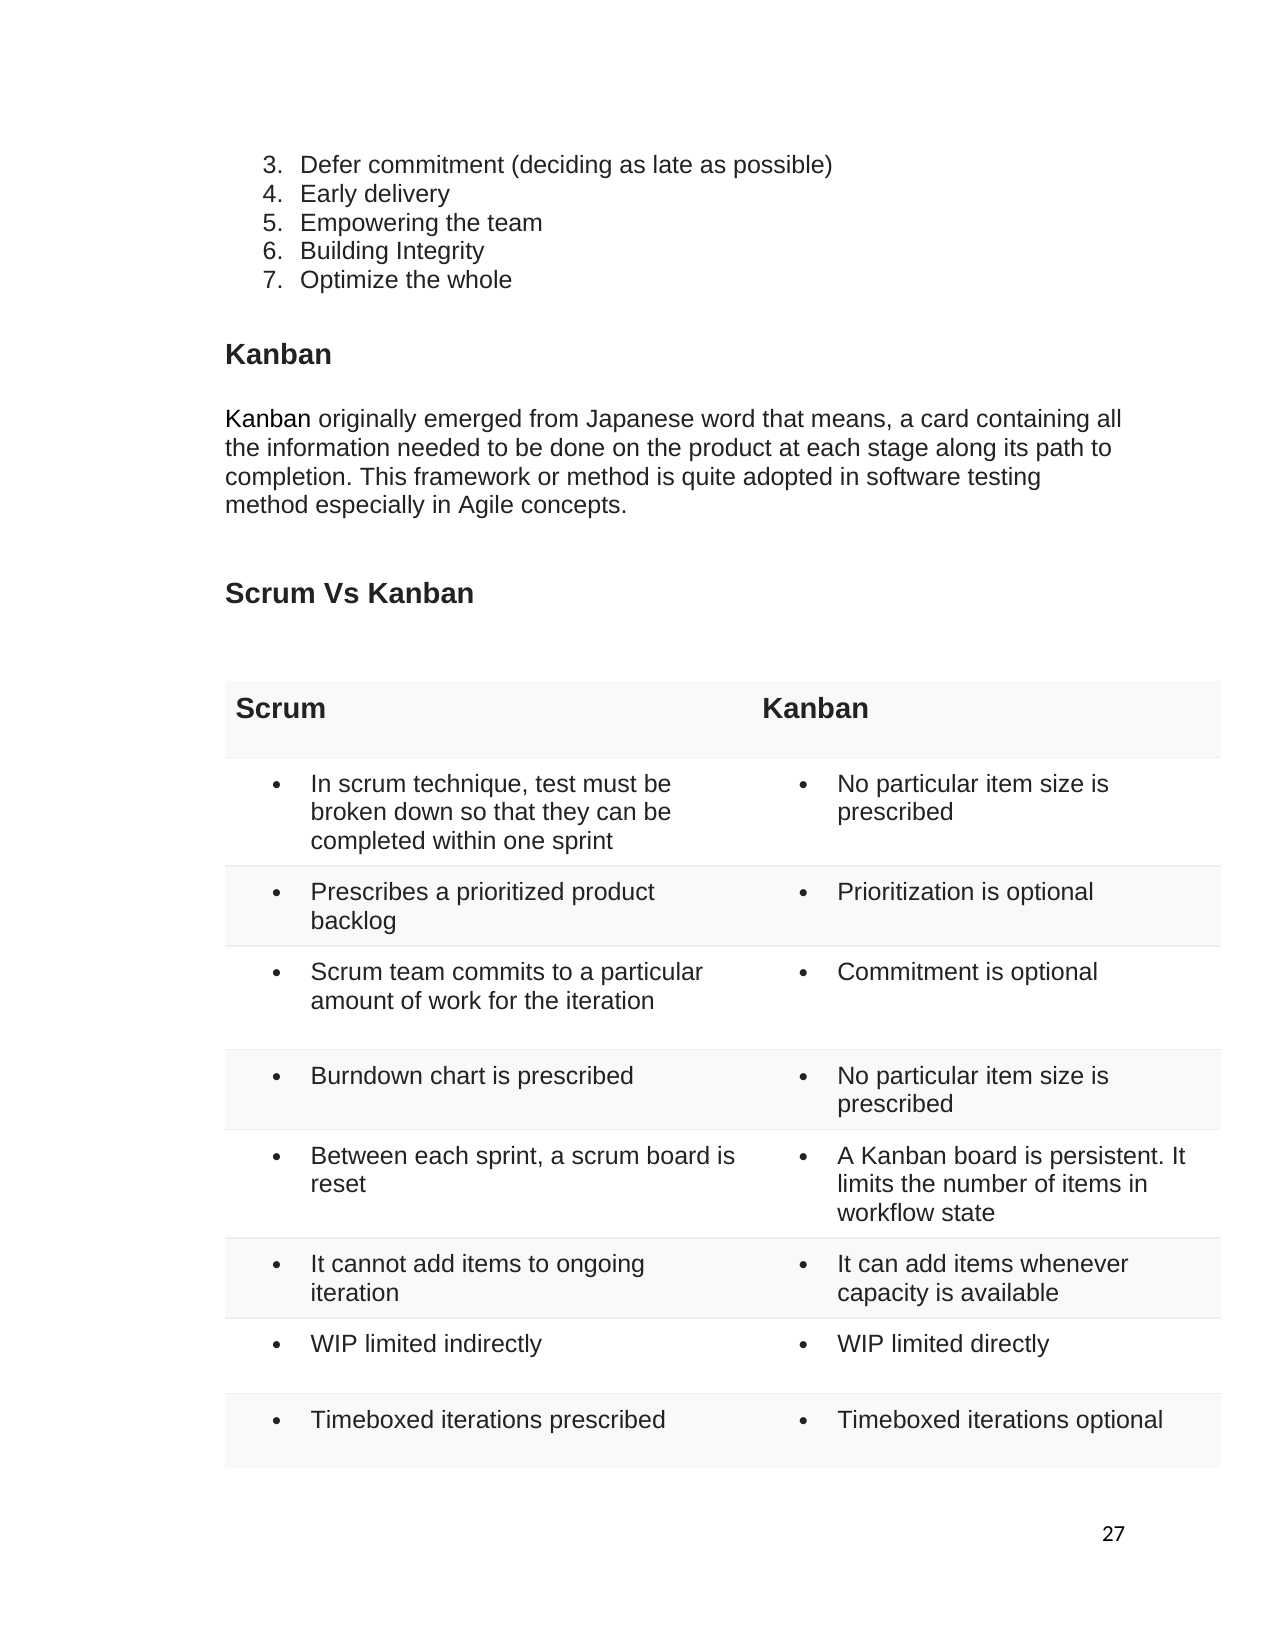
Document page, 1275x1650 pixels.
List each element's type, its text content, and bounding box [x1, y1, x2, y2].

list Empowering the team [262, 207, 1125, 236]
table_cell Scrum team commits to a particular amount of work for the iteration [225, 947, 752, 1049]
table_cell Commitment is optional [752, 947, 1221, 1049]
list Optimize the whole [262, 265, 1125, 294]
table_cell It cannot add items to ongoing iteration [225, 1239, 752, 1317]
table_cell Timeboxed iterations optional [752, 1394, 1221, 1468]
text Kanban [225, 337, 1125, 370]
table_cell A Kanban board is persistent. It limits the number of items in workflow state [752, 1130, 1221, 1237]
table_cell Burndown chart is prescribed [225, 1050, 752, 1129]
table_cell Between each sprint, a scrum board is reset [225, 1130, 752, 1237]
table_cell No particular item size is prescribed [752, 758, 1221, 865]
table_cell Prioritization is optional [752, 867, 1221, 945]
table_cell In scrum technique, test must be broken down so that they can be completed within one sprint [225, 758, 752, 865]
list Early delivery [262, 179, 1125, 207]
text Kanban originally emerged from Japanese word that means, a card containing all the information needed to be done on the product at each stage along its path to completion. This framework or method is quite adopted in software testing method especially in Agile concepts. [225, 404, 1125, 519]
list Building Integrity [262, 236, 1125, 265]
table_cell It can add items whenever capacity is available [752, 1239, 1221, 1317]
list Defer commitment (deciding as late as possible) [262, 150, 1125, 179]
table_cell No particular item size is prescribed [752, 1050, 1221, 1129]
table_cell Prescribes a prioritized product backlog [225, 867, 752, 945]
table_header Scrum [225, 681, 752, 757]
table_cell Timeboxed iterations prescribed [225, 1394, 752, 1468]
table_header Kanban [752, 681, 1221, 757]
table_cell WIP limited directly [752, 1319, 1221, 1393]
text Scrum Vs Kanban [225, 576, 1125, 610]
table_cell WIP limited indirectly [225, 1319, 752, 1393]
